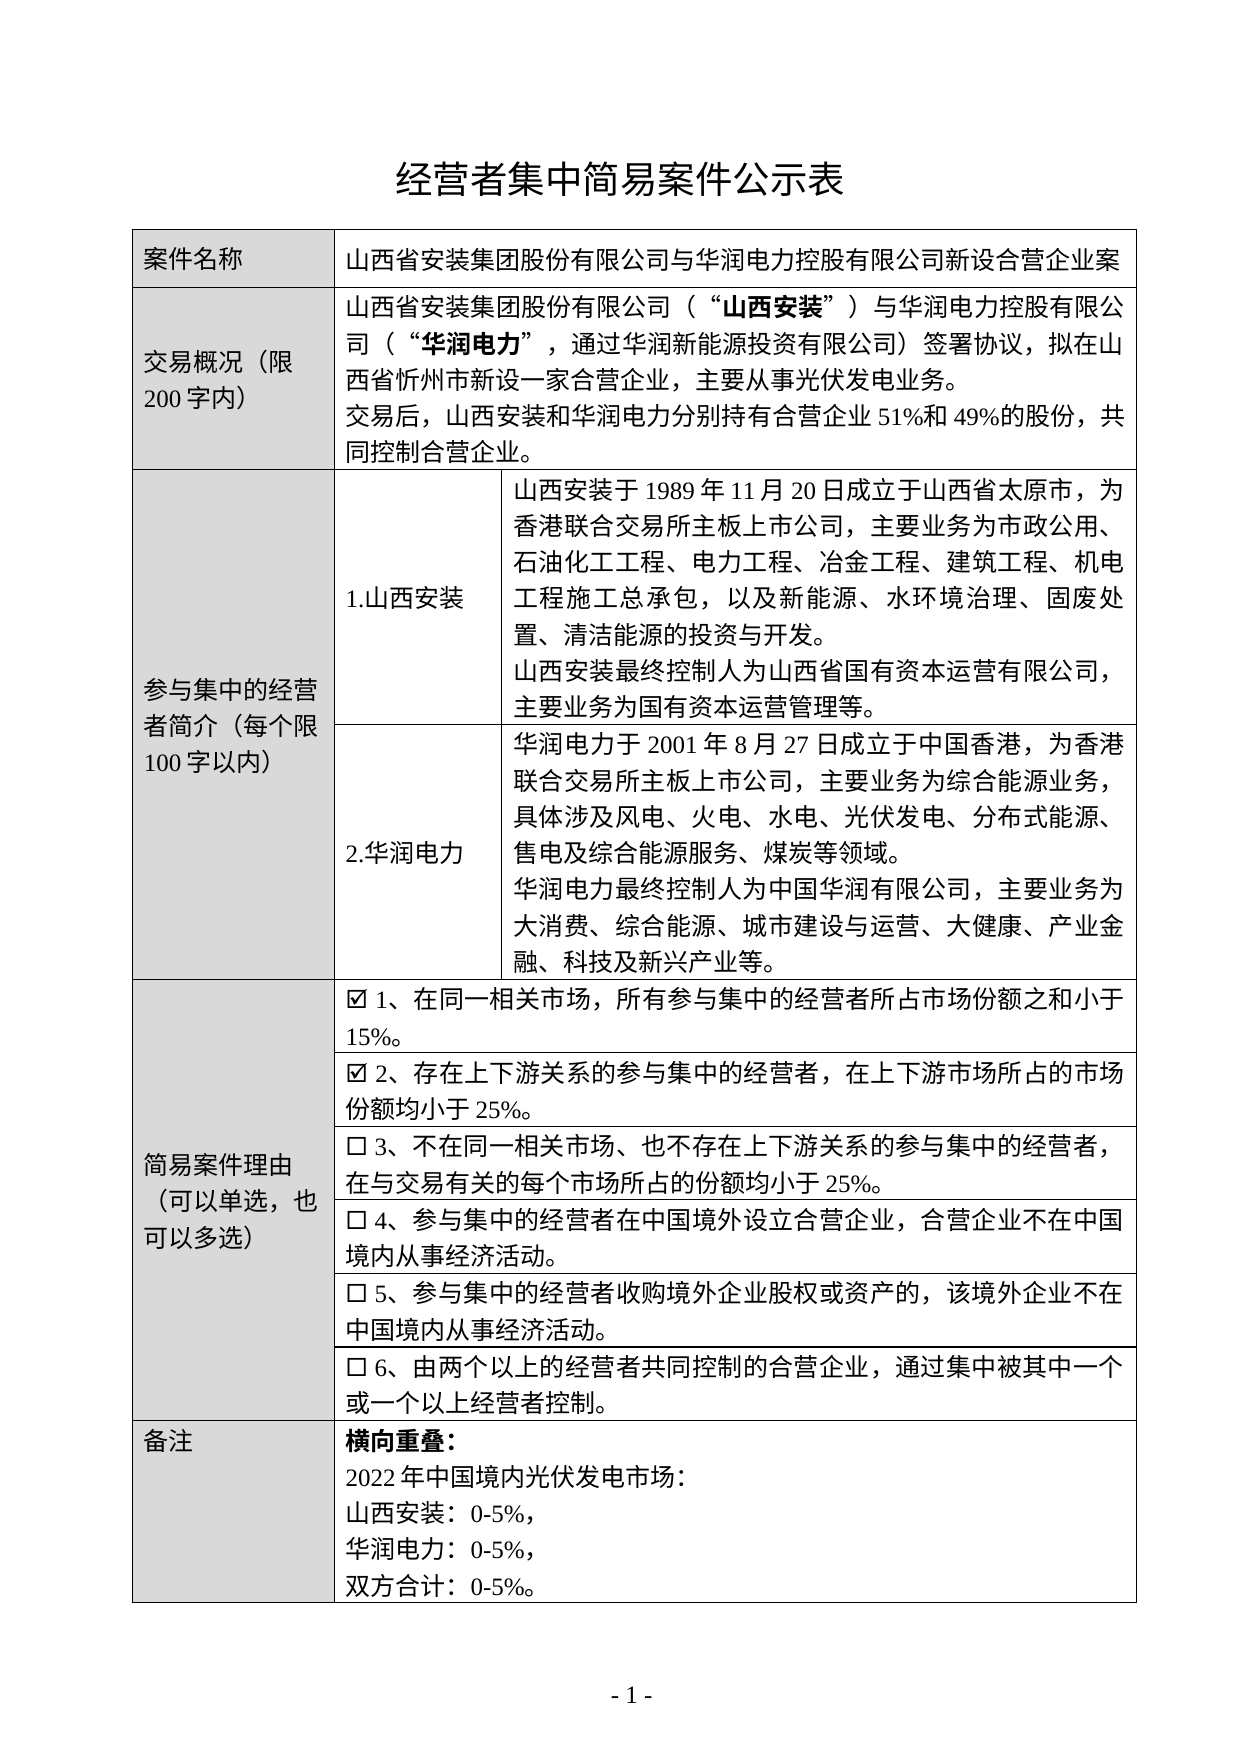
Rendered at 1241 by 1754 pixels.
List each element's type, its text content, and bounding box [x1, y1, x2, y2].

table_cell 4、参与集中的经营者在中国境外设立合营企业，合营企业不在中国境内从事经济活动。 [335, 1200, 1136, 1273]
table_cell 华润电力于2001年8月27日成立于中国香港，为香港联合交易所主板上市公司，主要业务为综合能源业务，具体涉及风电、火电、水电、光伏发电、分布式能源、售电及综合能源服务、煤炭等领域。 华润电力最终控制人为中国华润有限公司，主要业务为大消费、综合能源、城市建设与运营、大健康、产业金融、科技及新兴产业等。 [502, 725, 1136, 979]
table_cell 参与集中的经营者简介（每个限100字以内） [133, 470, 334, 979]
table_cell 6、由两个以上的经营者共同控制的合营企业，通过集中被其中一个或一个以上经营者控制。 [335, 1348, 1136, 1420]
text 经营者集中简易案件公示表 [150, 150, 1090, 204]
table_header 山西省安装集团股份有限公司与华润电力控股有限公司新设合营企业案 [335, 230, 1136, 287]
table_cell 山西省安装集团股份有限公司（“山西安装”）与华润电力控股有限公司（“华润电力”，通过华润新能源投资有限公司）签署协议，拟在山西省忻州市新设一家合营企业，主要从事光伏发电业务。 交易后，山西安装和华润电力分别持有合营企业51%和49%的股份，共同控制合营企业。 [335, 288, 1136, 469]
table_cell 1、在同一相关市场，所有参与集中的经营者所占市场份额之和小于15%。 [335, 980, 1136, 1052]
table_cell 2.华润电力 [335, 725, 501, 979]
table_cell 1.山西安装 [335, 470, 501, 724]
table_cell 3、不在同一相关市场、也不存在上下游关系的参与集中的经营者，在与交易有关的每个市场所占的份额均小于25%。 [335, 1127, 1136, 1199]
table_cell 简易案件理由（可以单选，也可以多选） [133, 980, 334, 1420]
table_cell 2、存在上下游关系的参与集中的经营者，在上下游市场所占的市场份额均小于25%。 [335, 1053, 1136, 1126]
table_cell 山西安装于1989年11月20日成立于山西省太原市，为香港联合交易所主板上市公司，主要业务为市政公用、石油化工工程、电力工程、冶金工程、建筑工程、机电工程施工总承包，以及新能源、水环境治理、固废处置、清洁能源的投资与开发。 山西安装最终控制人为山西省国有资本运营有限公司，主要业务为国有资本运营管理等。 [502, 470, 1136, 724]
table_cell 备注 [133, 1421, 334, 1602]
table_cell 5、参与集中的经营者收购境外企业股权或资产的，该境外企业不在中国境内从事经济活动。 [335, 1274, 1136, 1346]
table_header 案件名称 [133, 230, 334, 287]
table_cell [335, 1421, 1136, 1602]
table_cell 交易概况（限200字内） [133, 288, 334, 469]
